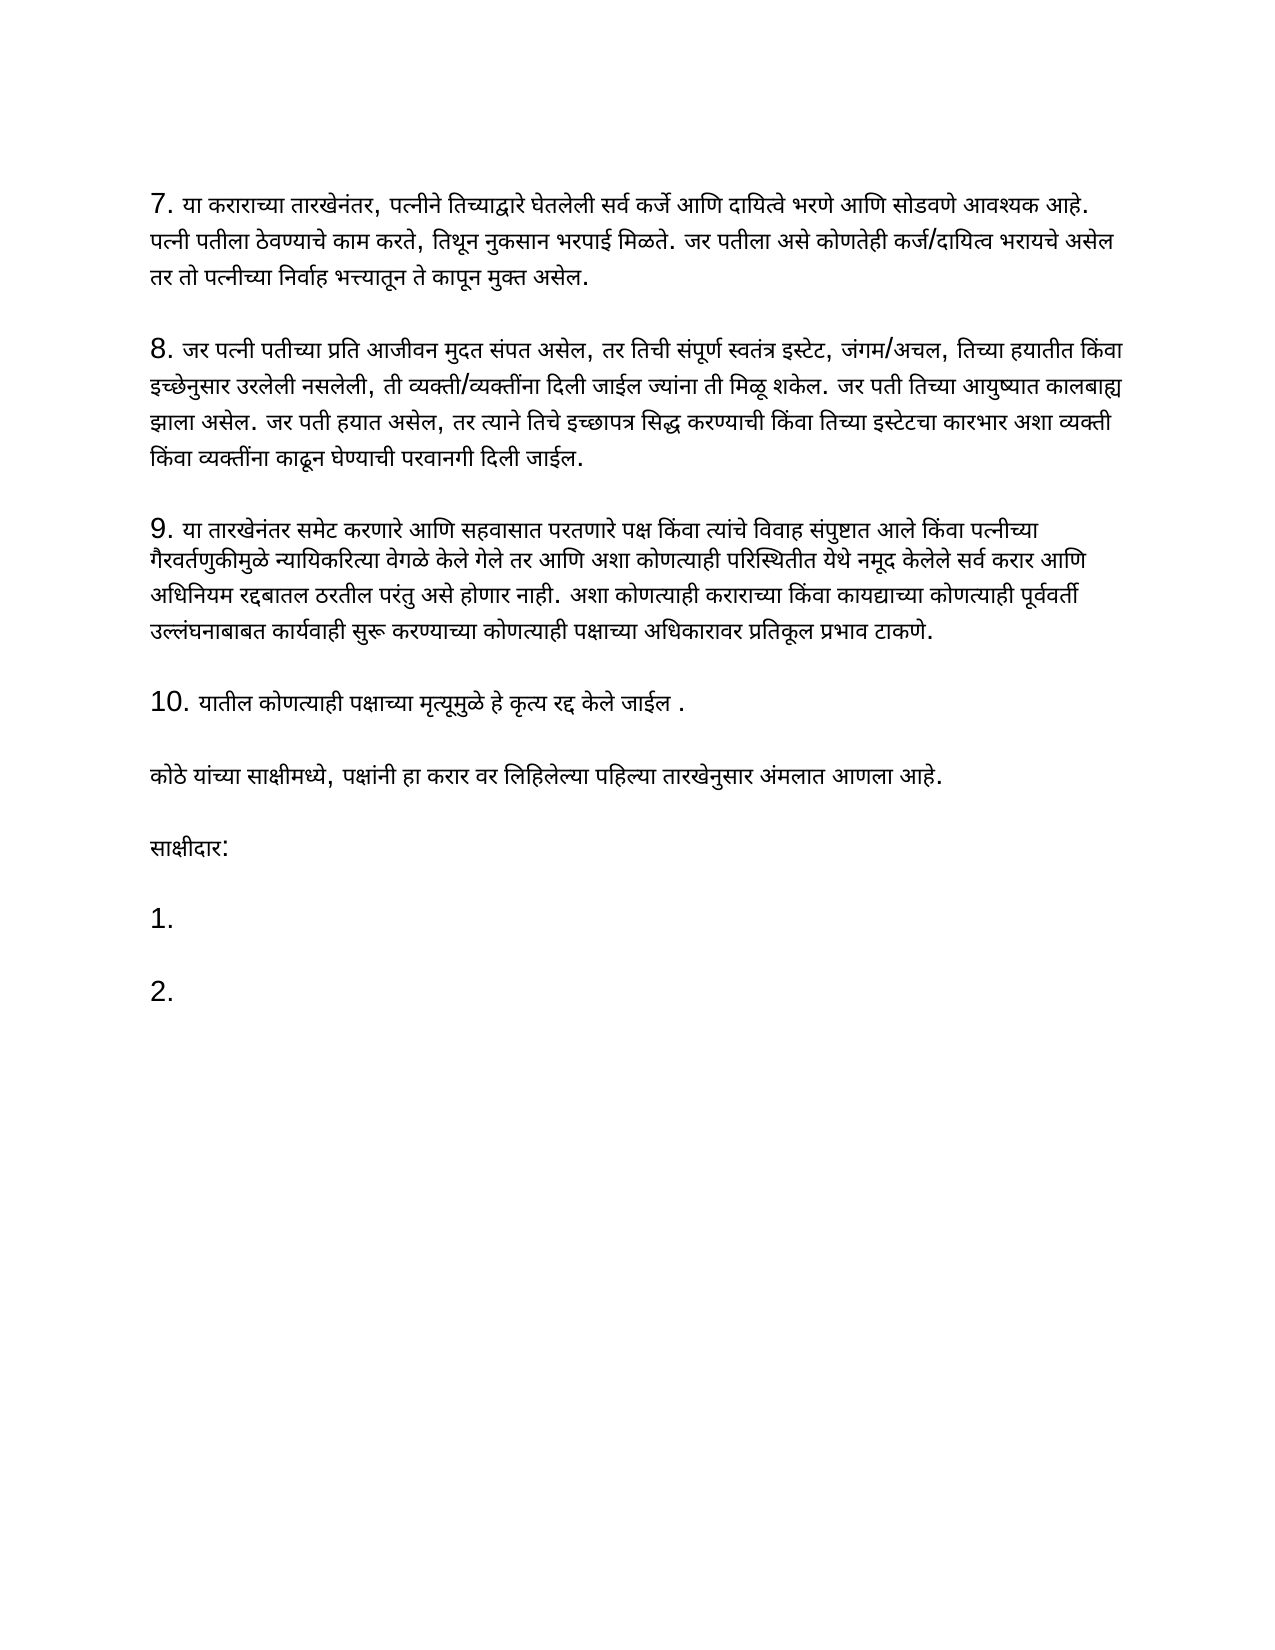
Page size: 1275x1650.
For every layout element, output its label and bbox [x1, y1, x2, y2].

text [150, 150, 1125, 1007]
